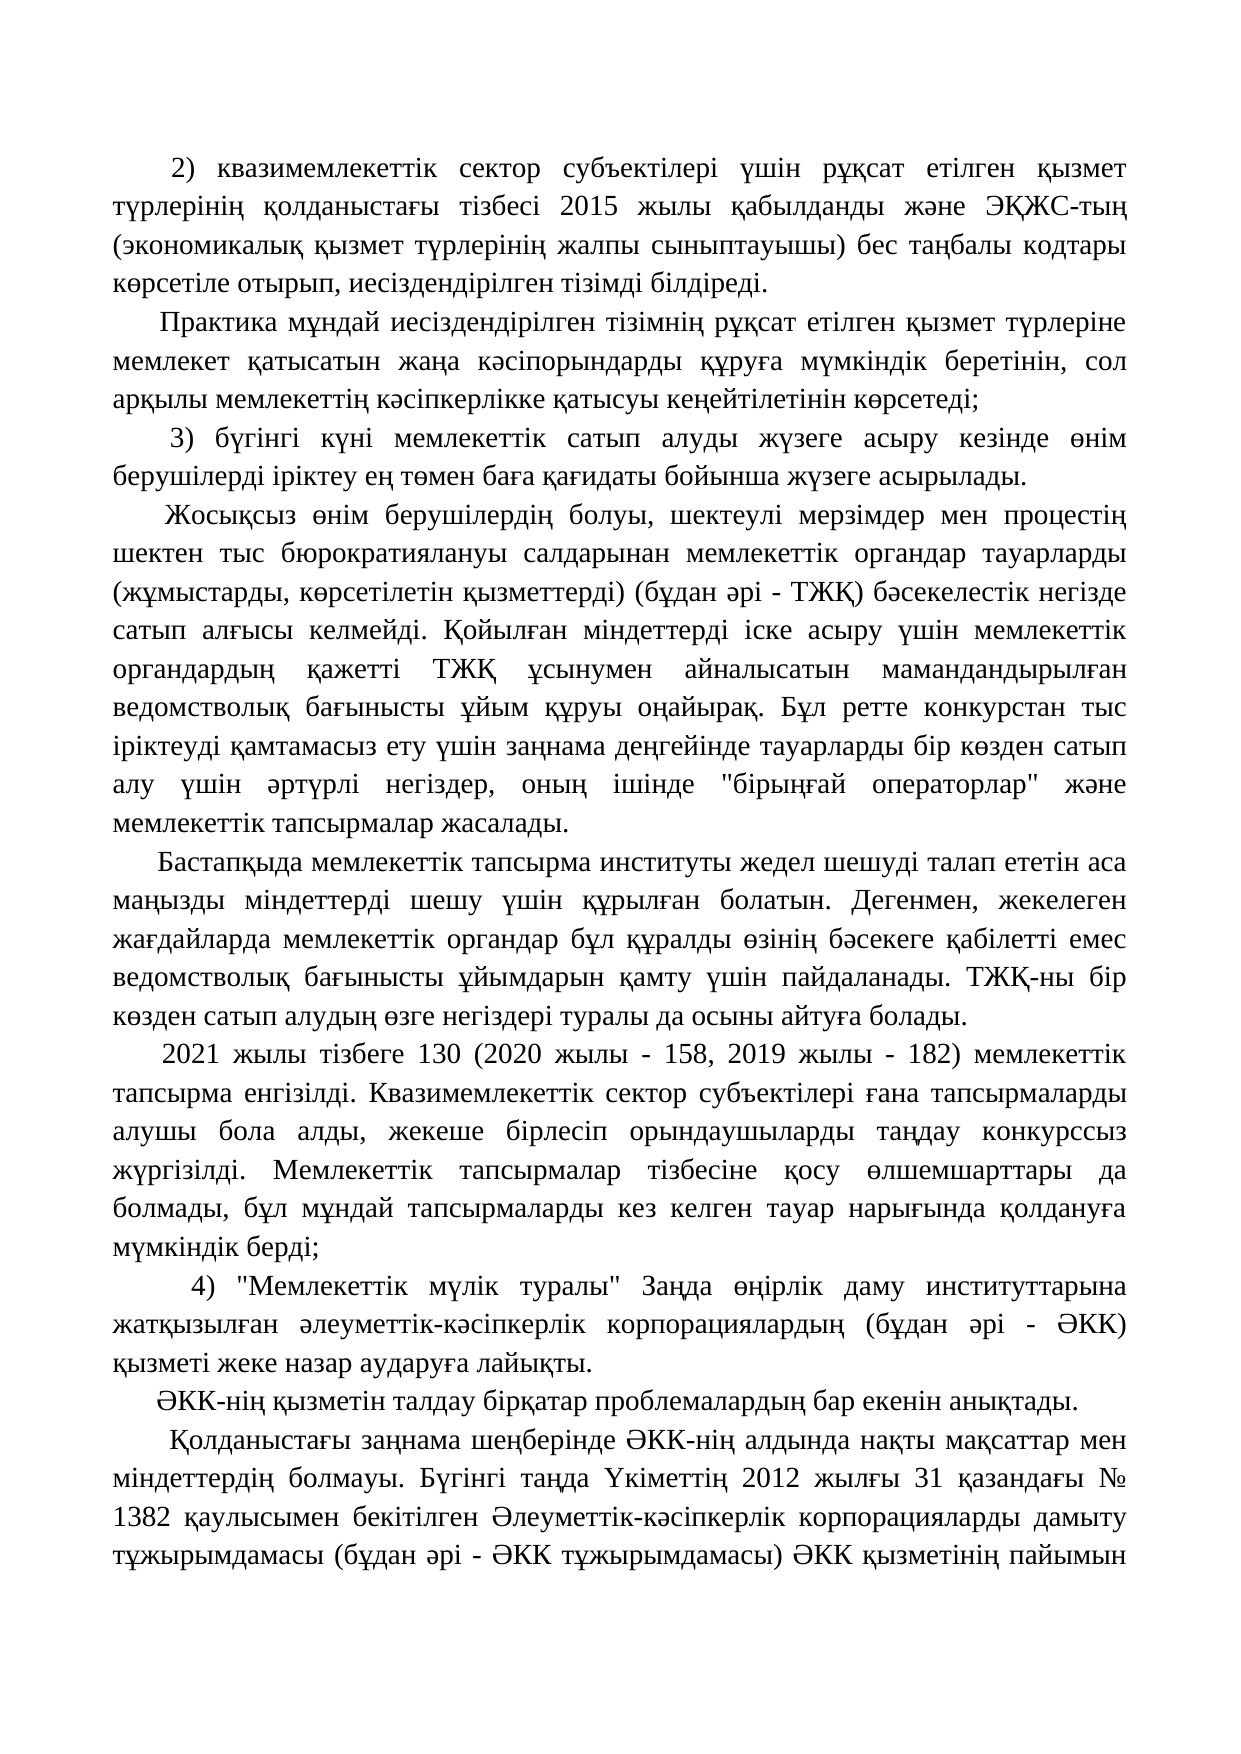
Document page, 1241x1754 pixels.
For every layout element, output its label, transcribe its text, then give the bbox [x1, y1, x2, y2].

text Бастапқыда мемлекеттік тапсырма институты жедел шешуді талап ететін аса маңызды міндеттерді шешу үшін құрылған болатын. Дегенмен, жекелеген жағдайларда мемлекеттік органдар бұл құралды өзінің бәсекеге қабілетті емес ведомстволық бағынысты ұйымдарын қамту үшін пайдаланады. ТЖҚ-ны бір көзден сатып алудың өзге негіздері туралы да осыны айтуға болады. [112, 844, 1128, 1031]
text Жосықсыз өнім берушілердің болуы, шектеулі мерзімдер мен процестің шектен тыс бюрократиялануы салдарынан мемлекеттік органдар тауарларды (жұмыстарды, көрсетілетін қызметтерді) (бұдан әрі - ТЖҚ) бәсекелестік негізде сатып алғысы келмейді. Қойылған міндеттерді іске асыру үшін мемлекеттік органдардың қажетті ТЖҚ ұсынумен айналысатын мамандандырылған ведомстволық бағынысты ұйым құруы оңайырақ. Бұл ретте конкурстан тыс іріктеуді қамтамасыз ету үшін заңнама деңгейінде тауарларды бір көзден сатып алу үшін әртүрлі негіздер, оның ішінде "бірыңғай операторлар" және мемлекеттік тапсырмалар жасалады. [112, 497, 1128, 839]
text ӘКК-нің қызметін талдау бірқатар проблемалардың бар екенін анықтады. [112, 1383, 1128, 1417]
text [112, 1422, 1128, 1571]
text 2021 жылы тізбеге 130 (2020 жылы - 158, 2019 жылы - 182) мемлекеттік тапсырма енгізілді. Квазимемлекеттік сектор субъектілері ғана тапсырмаларды алушы бола алды, жекеше бірлесіп орындаушыларды таңдау конкурссыз жүргізілді. Мемлекеттік тапсырмалар тізбесіне қосу өлшемшарттары да болмады, бұл мұндай тапсырмаларды кез келген тауар нарығында қолдануға мүмкіндік берді; [112, 1036, 1128, 1263]
text 2) квазимемлекеттік сектор субъектілері үшін рұқсат етілген қызмет түрлерінің қолданыстағы тізбесі 2015 жылы қабылданды және ЭҚЖС-тың (экономикалық қызмет түрлерінің жалпы сыныптауышы) бес таңбалы кодтары көрсетіле отырып, иесіздендірілген тізімді білдіреді. [112, 150, 1128, 299]
text 3) бүгінгі күні мемлекеттік сатып алуды жүзеге асыру кезінде өнім берушілерді іріктеу ең төмен баға қағидаты бойынша жүзеге асырылады. [112, 420, 1128, 492]
text 4) "Мемлекеттік мүлік туралы" Заңда өңірлік даму институттарына жатқызылған әлеуметтік-кәсіпкерлік корпорациялардың (бұдан әрі - ӘКК) қызметі жеке назар аударуға лайықты. [112, 1268, 1128, 1378]
text Практика мұндай иесіздендірілген тізімнің рұқсат етілген қызмет түрлеріне мемлекет қатысатын жаңа кәсіпорындарды құруға мүмкіндік беретінін, сол арқылы мемлекеттің кәсіпкерлікке қатысуы кеңейтілетінін көрсетеді; [112, 304, 1128, 415]
